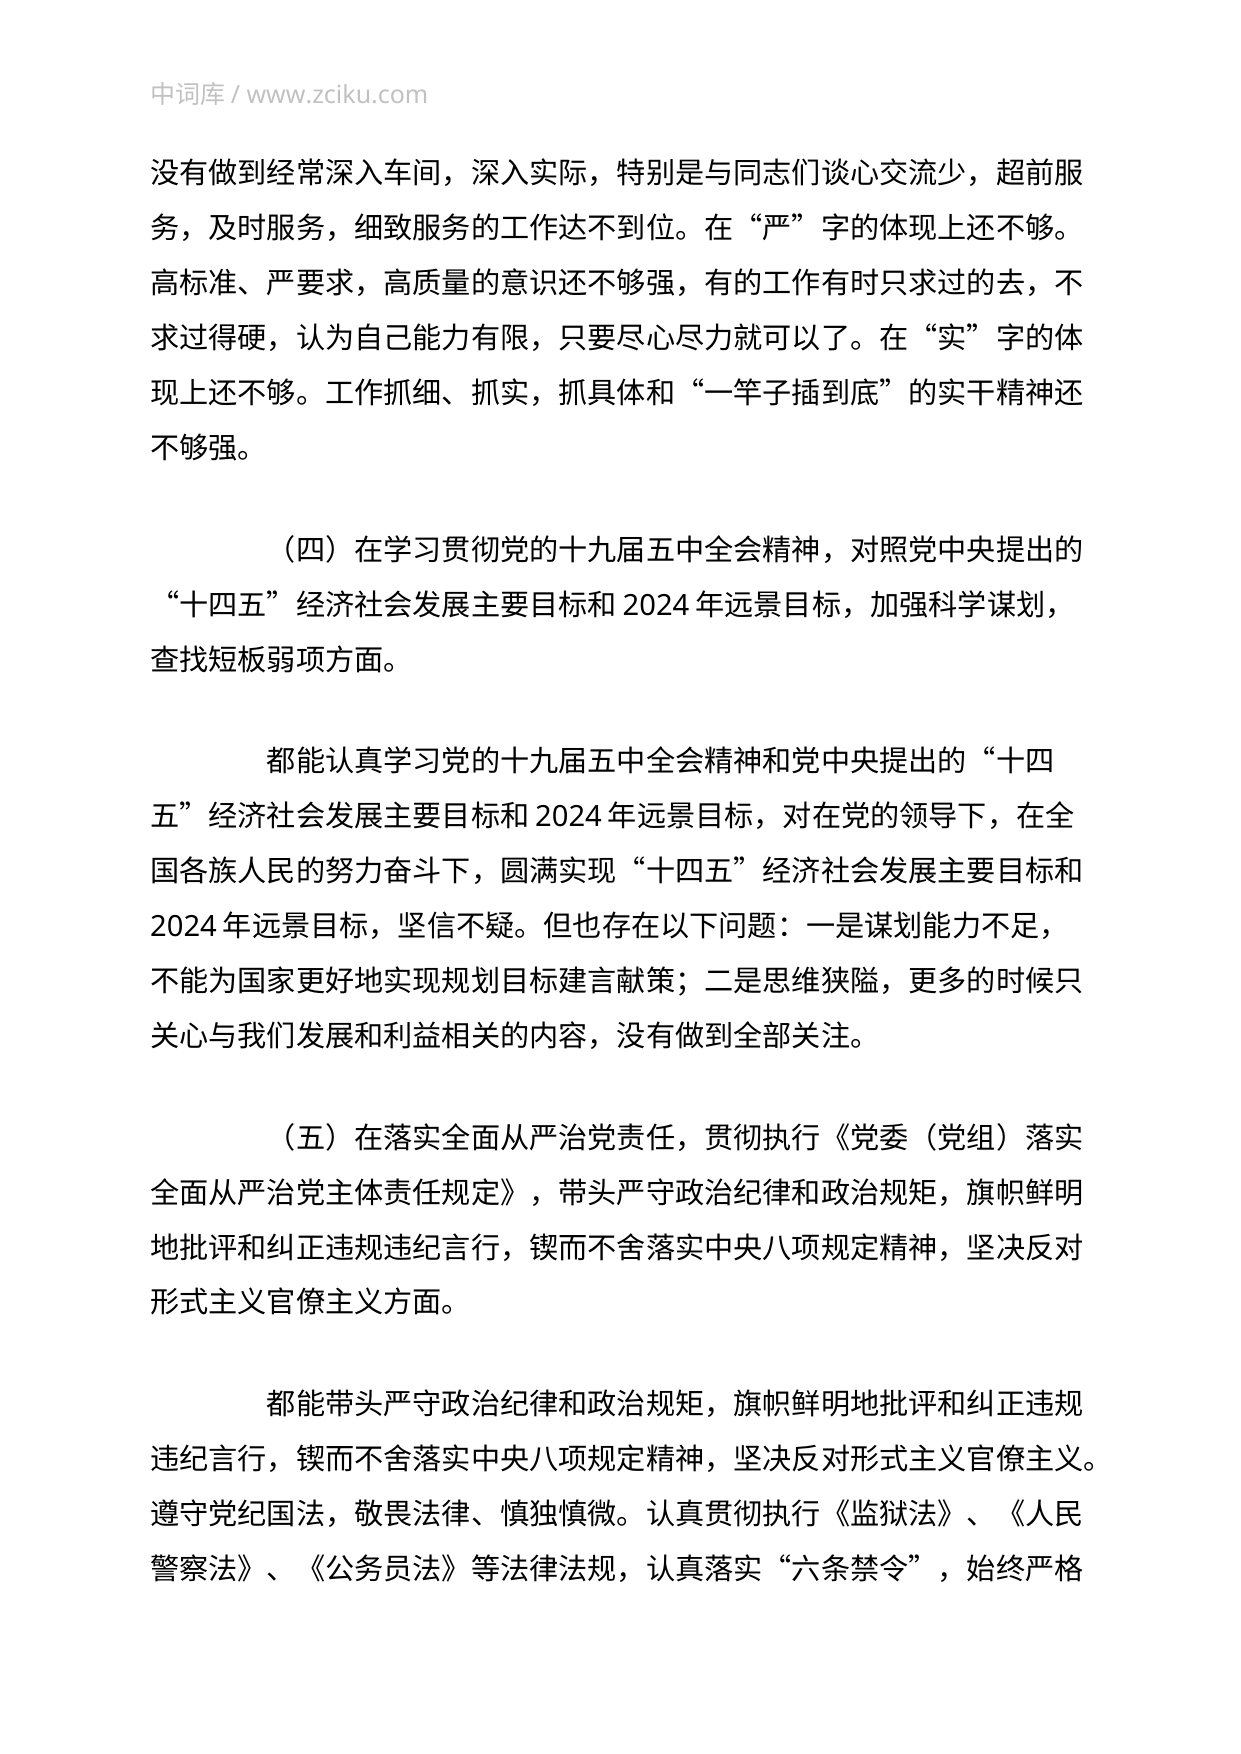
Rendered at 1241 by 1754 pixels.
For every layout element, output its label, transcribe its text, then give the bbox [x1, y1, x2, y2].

text （四）在学习贯彻党的十九届五中全会精神，对照党中央提出的“十四五”经济社会发展主要目标和2024年远景目标，加强科学谋划，查找短板弱项方面。 [150, 526, 1090, 678]
text 都能认真学习党的十九届五中全会精神和党中央提出的“十四五”经济社会发展主要目标和2024年远景目标，对在党的领导下，在全国各族人民的努力奋斗下，圆满实现“十四五”经济社会发展主要目标和2024年远景目标，坚信不疑。但也存在以下问题：一是谋划能力不足，不能为国家更好地实现规划目标建言献策；二是思维狭隘，更多的时候只关心与我们发展和利益相关的内容，没有做到全部关注。 [150, 738, 1090, 1055]
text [150, 1381, 1090, 1588]
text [150, 150, 1090, 467]
text （五）在落实全面从严治党责任，贯彻执行《党委（党组）落实全面从严治党主体责任规定》，带头严守政治纪律和政治规矩，旗帜鲜明地批评和纠正违规违纪言行，锲而不舍落实中央八项规定精神，坚决反对形式主义官僚主义方面。 [150, 1114, 1090, 1321]
